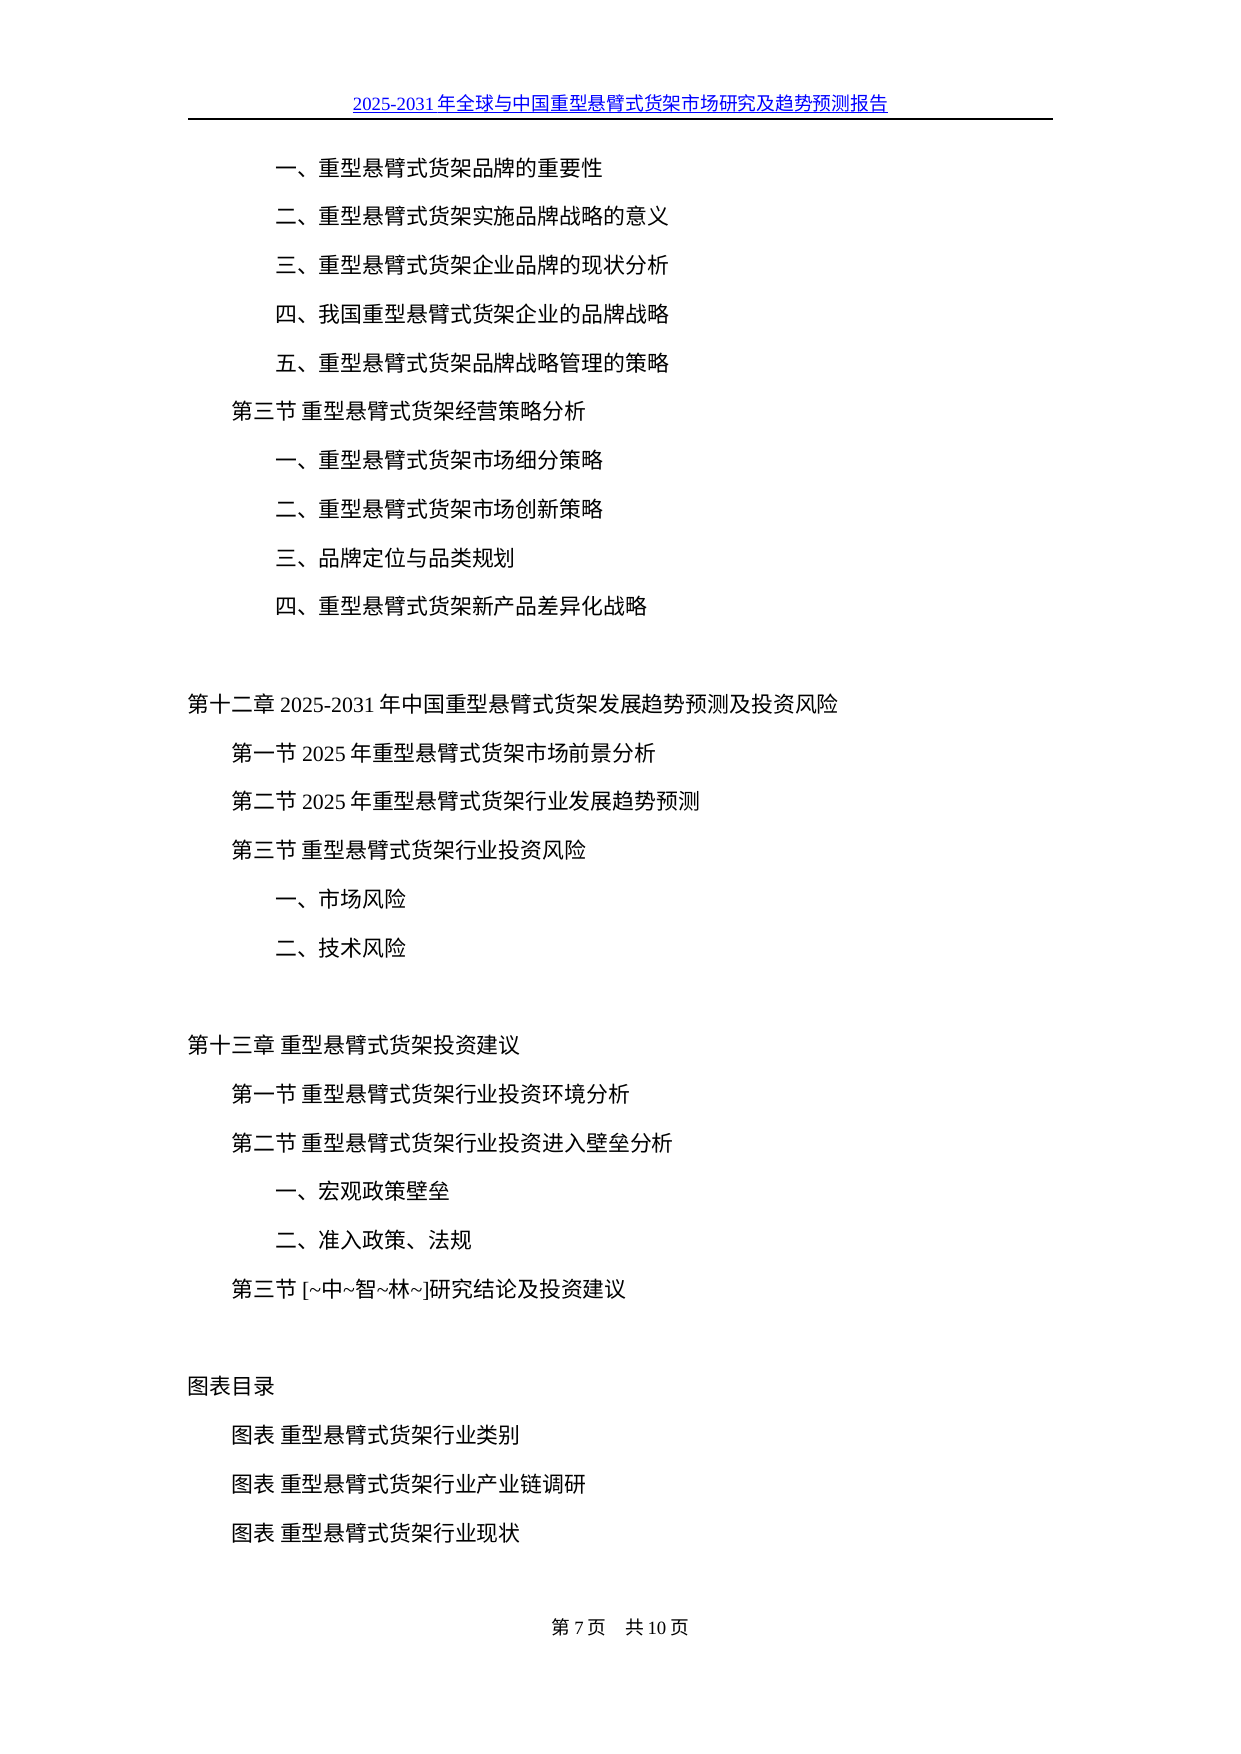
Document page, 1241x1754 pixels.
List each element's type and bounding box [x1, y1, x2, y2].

text [187, 150, 1053, 1548]
